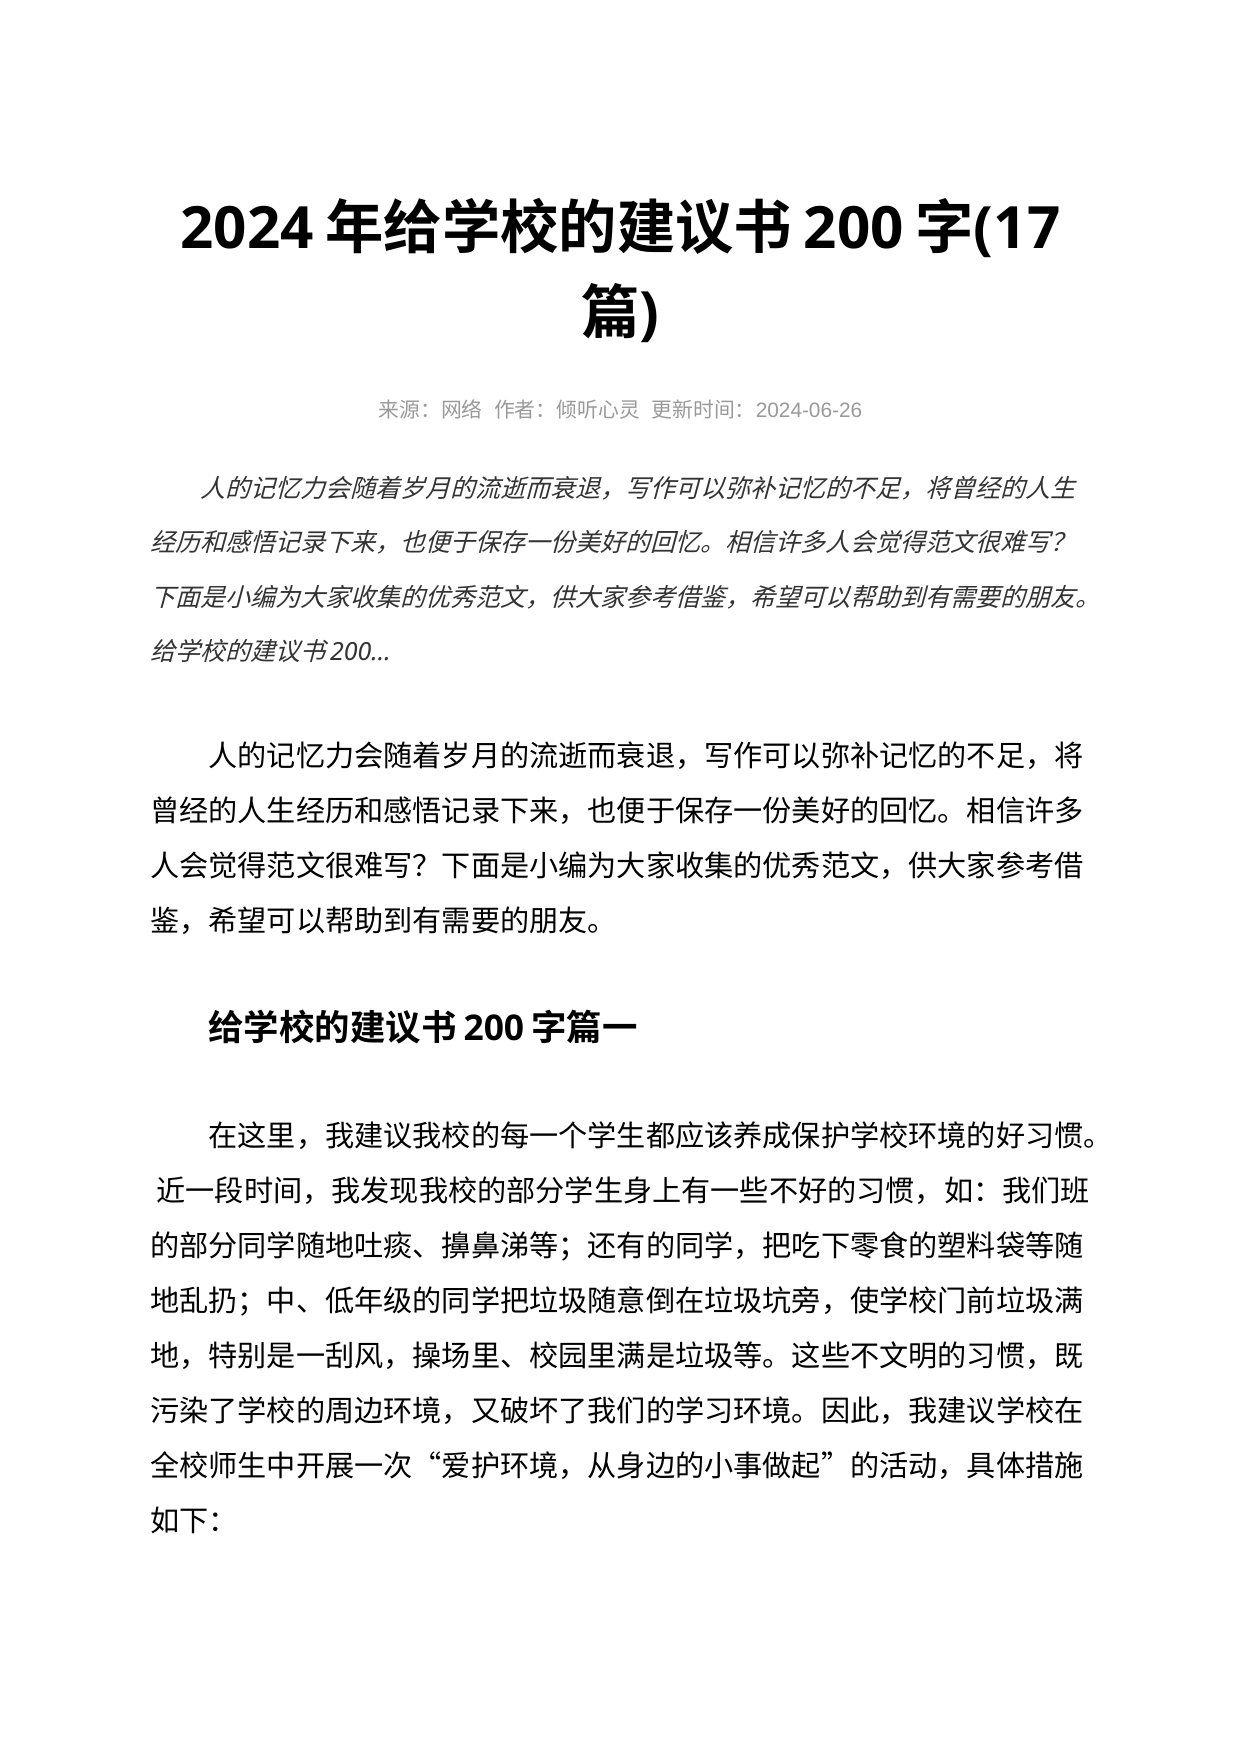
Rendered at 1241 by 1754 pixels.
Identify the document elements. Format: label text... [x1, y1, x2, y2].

text 人的记忆力会随着岁月的流逝而衰退，写作可以弥补记忆的不足，将曾经的人生经历和感悟记录下来，也便于保存一份美好的回忆。相信许多人会觉得范文很难写？下面是小编为大家收集的优秀范文，供大家参考借鉴，希望可以帮助到有需要的朋友。给学校的建议书200... [150, 468, 1090, 668]
text 在这里，我建议我校的每一个学生都应该养成保护学校环境的好习惯。 近一段时间，我发现我校的部分学生身上有一些不好的习惯，如：我们班的部分同学随地吐痰、擤鼻涕等；还有的同学，把吃下零食的塑料袋等随地乱扔；中、低年级的同学把垃圾随意倒在垃圾坑旁，使学校门前垃圾满地，特别是一刮风，操场里、校园里满是垃圾等。这些不文明的习惯，既污染了学校的周边环境，又破坏了我们的学习环境。因此，我建议学校在全校师生中开展一次“爱护环境，从身边的小事做起”的活动，具体措施如下： [150, 1113, 1090, 1539]
subtitle 2024年给学校的建议书200字(17篇) [150, 181, 1090, 351]
text 来源：网络 作者：倾听心灵 更新时间：2024-06-26 [150, 398, 1090, 422]
text 给学校的建议书200字篇一 [150, 999, 1090, 1051]
text 人的记忆力会随着岁月的流逝而衰退，写作可以弥补记忆的不足，将曾经的人生经历和感悟记录下来，也便于保存一份美好的回忆。相信许多人会觉得范文很难写？下面是小编为大家收集的优秀范文，供大家参考借鉴，希望可以帮助到有需要的朋友。 [150, 733, 1090, 940]
